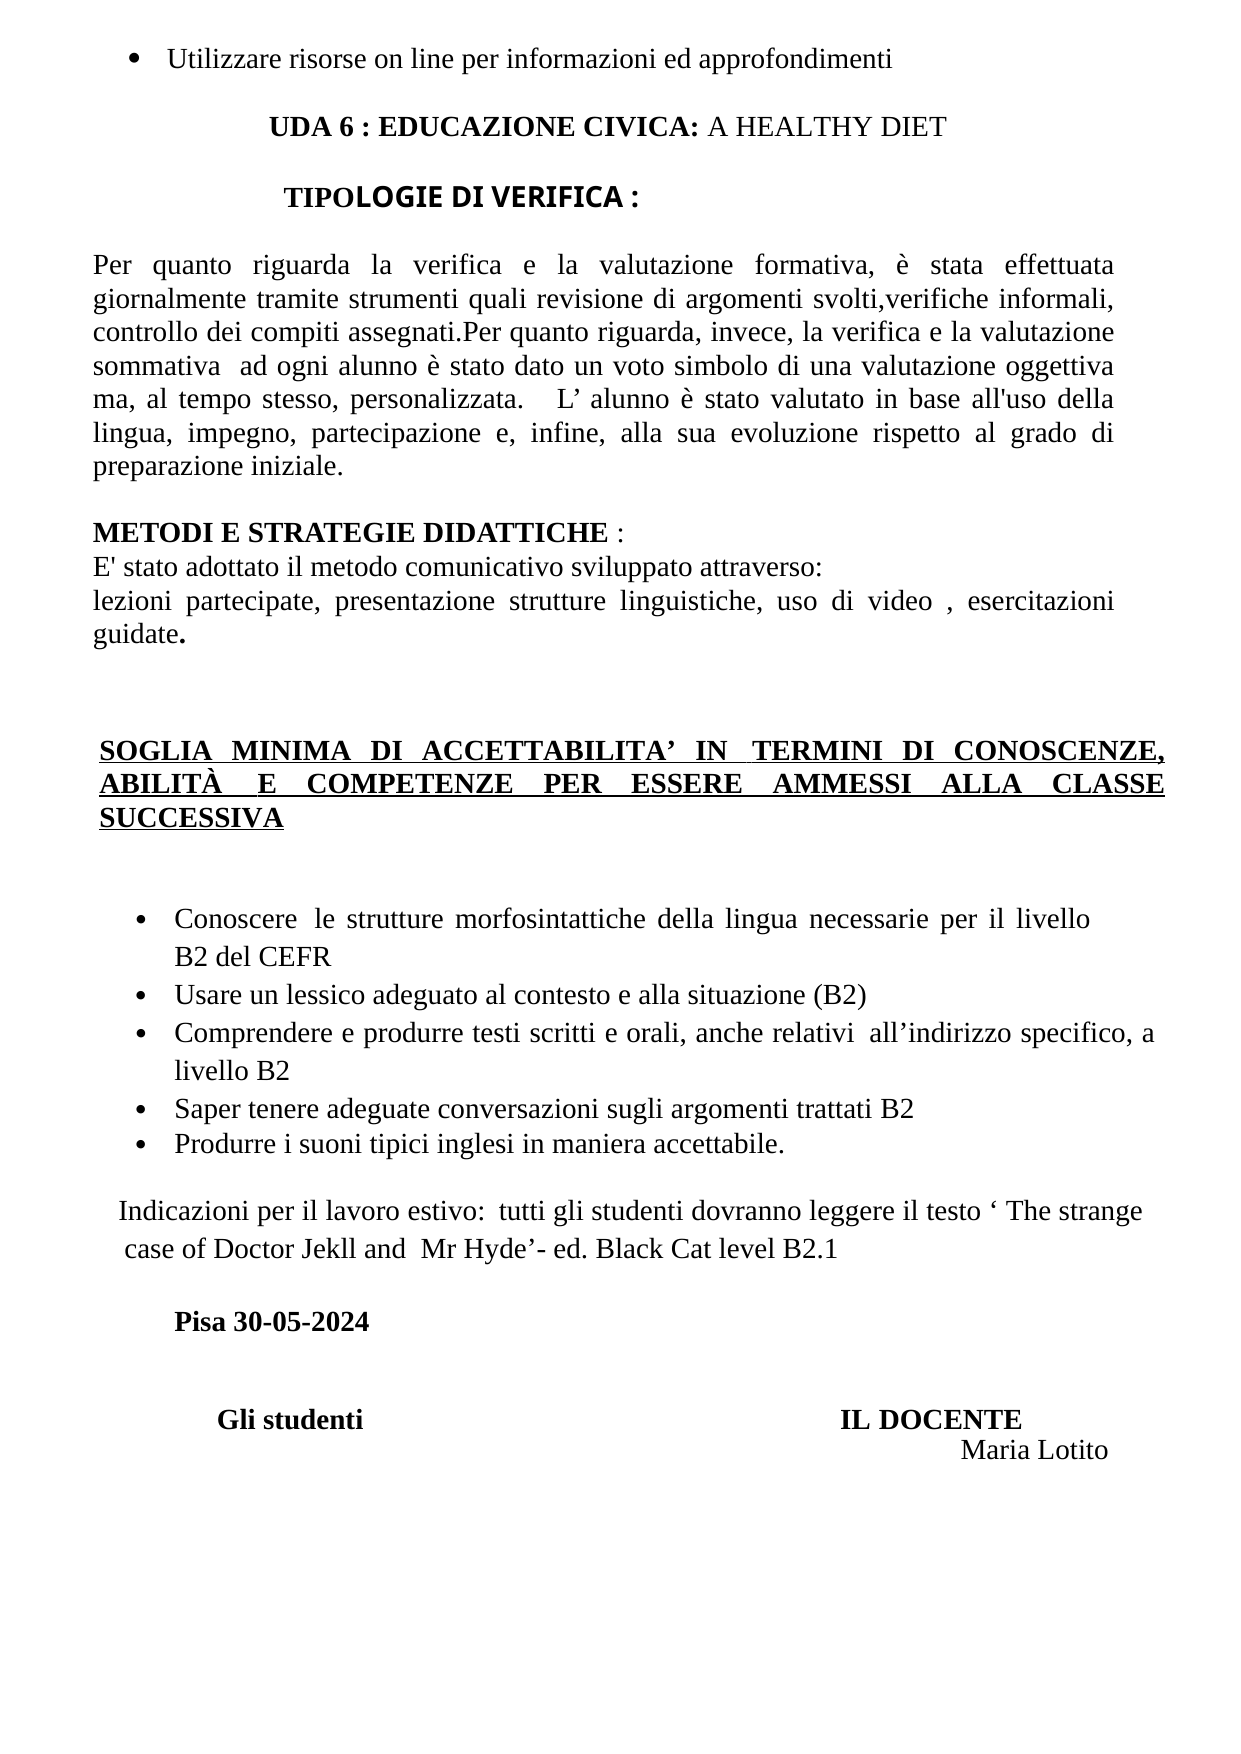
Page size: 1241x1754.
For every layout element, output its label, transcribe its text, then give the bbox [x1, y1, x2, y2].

text Pisa 30-05-2024 [174, 1304, 1165, 1338]
text UDA 6 : EDUCAZIONE CIVICA: A HEALTHY DIET [167, 109, 1043, 143]
text TIPOLOGIE DI VERIFICA : [167, 176, 1043, 216]
table_header Per quanto riguarda la verifica e la valutazione formativa, è stata effettuata giornalmente tramite strumenti quali revisione di argomenti svolti,verifiche informali, controllo dei compiti assegnati.Per quanto riguarda, invece, la verifica e la valutazione sommativa ad ogni alunno è stato dato un voto simbolo di una valutazione oggettiva ma, al tempo stesso, personalizzata. L’ alunno è stato valutato in base all'uso della lingua, impegno, partecipazione e, infine, alla sua evoluzione rispetto al grado di preparazione iniziale. METODI E STRATEGIE DIDATTICHE : E' stato adottato il metodo comunicativo sviluppato attraverso: lezioni partecipate, presentazione strutture linguistiche, uso di video , esercitazioni guidate. [92, 247, 1117, 650]
text Indicazioni per il lavoro estivo: tutti gli studenti dovranno leggere il testo ‘ The strange case of Doctor Jekll and Mr Hyde’- ed. Black Cat level B2.1 [118, 1193, 1144, 1265]
list Comprendere e produrre testi scritti e orali, anche relativi all’indirizzo specifico, a livello B2 [137, 1015, 1154, 1087]
text Gli studenti IL DOCENTE [217, 1405, 1165, 1435]
list Usare un lessico adeguato al contesto e alla situazione (B2) [136, 977, 1165, 1011]
list Utilizzare risorse on line per informazioni ed approfondimenti [129, 42, 1043, 75]
text SOGLIA MINIMA DI ACCETTABILITA’ IN TERMINI DI CONOSCENZE, ABILITÀ E COMPETENZE PER ESSERE AMMESSI ALLA CLASSE SUCCESSIVA [99, 733, 1165, 762]
text SOGLIA MINIMA DI ACCETTABILITA’ IN TERMINI DI CONOSCENZE, ABILITÀ E COMPETENZE PER ESSERE AMMESSI ALLA CLASSE SUCCESSIVA [99, 797, 1165, 833]
list Produrre i suoni tipici inglesi in maniera accettabile. [136, 1126, 1165, 1159]
text SOGLIA MINIMA DI ACCETTABILITA’ IN TERMINI DI CONOSCENZE, ABILITÀ E COMPETENZE PER ESSERE AMMESSI ALLA CLASSE SUCCESSIVA [99, 763, 1165, 795]
list Saper tenere adeguate conversazioni sugli argomenti trattati B2 [136, 1091, 1165, 1125]
list Conoscere le strutture morfosintattiche della lingua necessarie per il livello B2 del CEFR [137, 901, 1091, 973]
text Maria Lotito [217, 1435, 1165, 1466]
